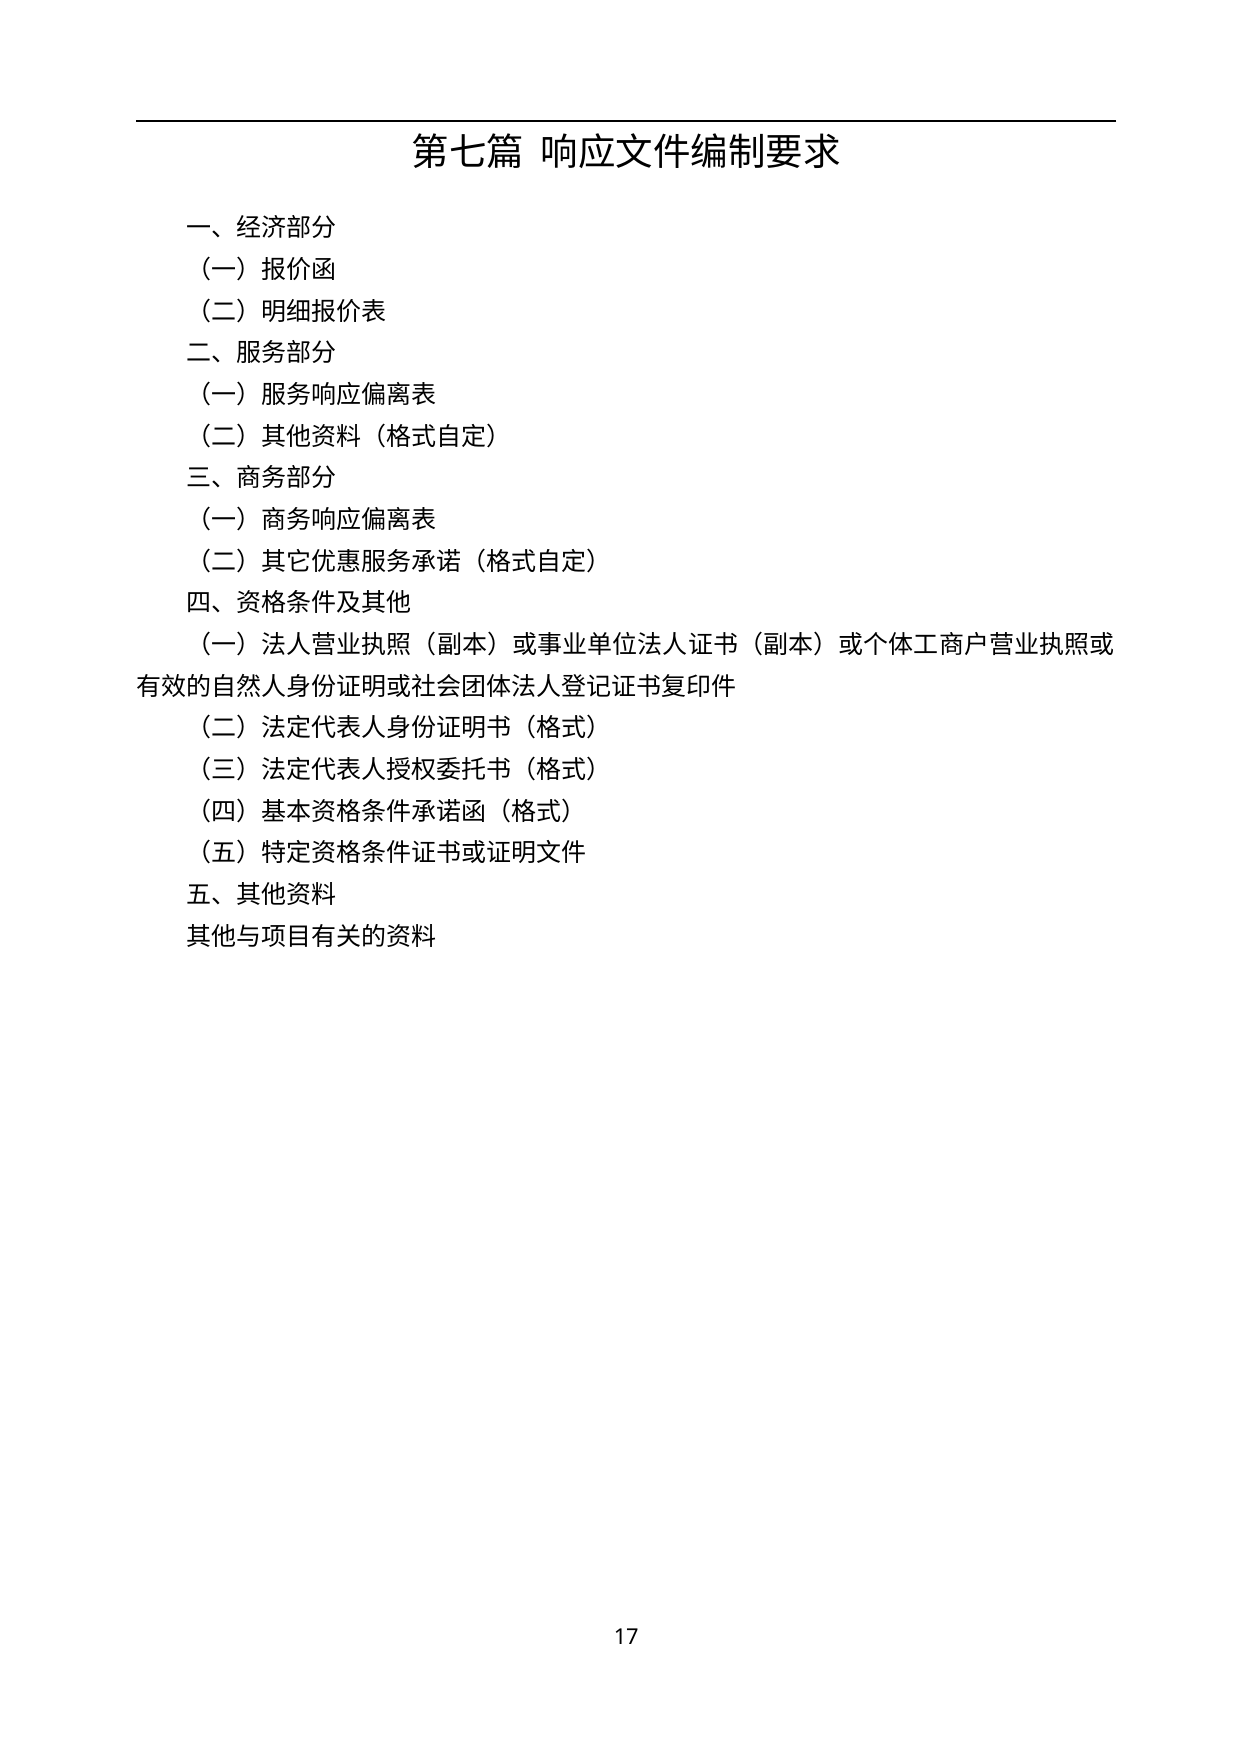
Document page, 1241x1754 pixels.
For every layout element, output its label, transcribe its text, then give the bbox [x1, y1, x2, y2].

text （四）基本资格条件承诺函（格式） [136, 787, 1116, 828]
text 其他与项目有关的资料 [136, 912, 1116, 953]
text 一、经济部分 [136, 203, 1116, 245]
text （五）特定资格条件证书或证明文件 [136, 828, 1116, 870]
text 二、服务部分 [136, 328, 1116, 370]
text （二）明细报价表 [136, 287, 1116, 328]
text 五、其他资料 [136, 870, 1116, 912]
text （一）法人营业执照（副本）或事业单位法人证书（副本）或个体工商户营业执照或有效的自然人身份证明或社会团体法人登记证书复印件 [136, 620, 1116, 703]
text （一）服务响应偏离表 [136, 370, 1116, 412]
text 三、商务部分 [136, 453, 1116, 495]
text （二）其它优惠服务承诺（格式自定） [136, 537, 1116, 578]
text （一）商务响应偏离表 [136, 495, 1116, 537]
text （三）法定代表人授权委托书（格式） [136, 745, 1116, 787]
text （一）报价函 [136, 245, 1116, 287]
text （二）其他资料（格式自定） [136, 412, 1116, 453]
text （二）法定代表人身份证明书（格式） [136, 703, 1116, 745]
text 四、资格条件及其他 [136, 578, 1116, 620]
subtitle 第七篇 响应文件编制要求 [136, 122, 1116, 176]
